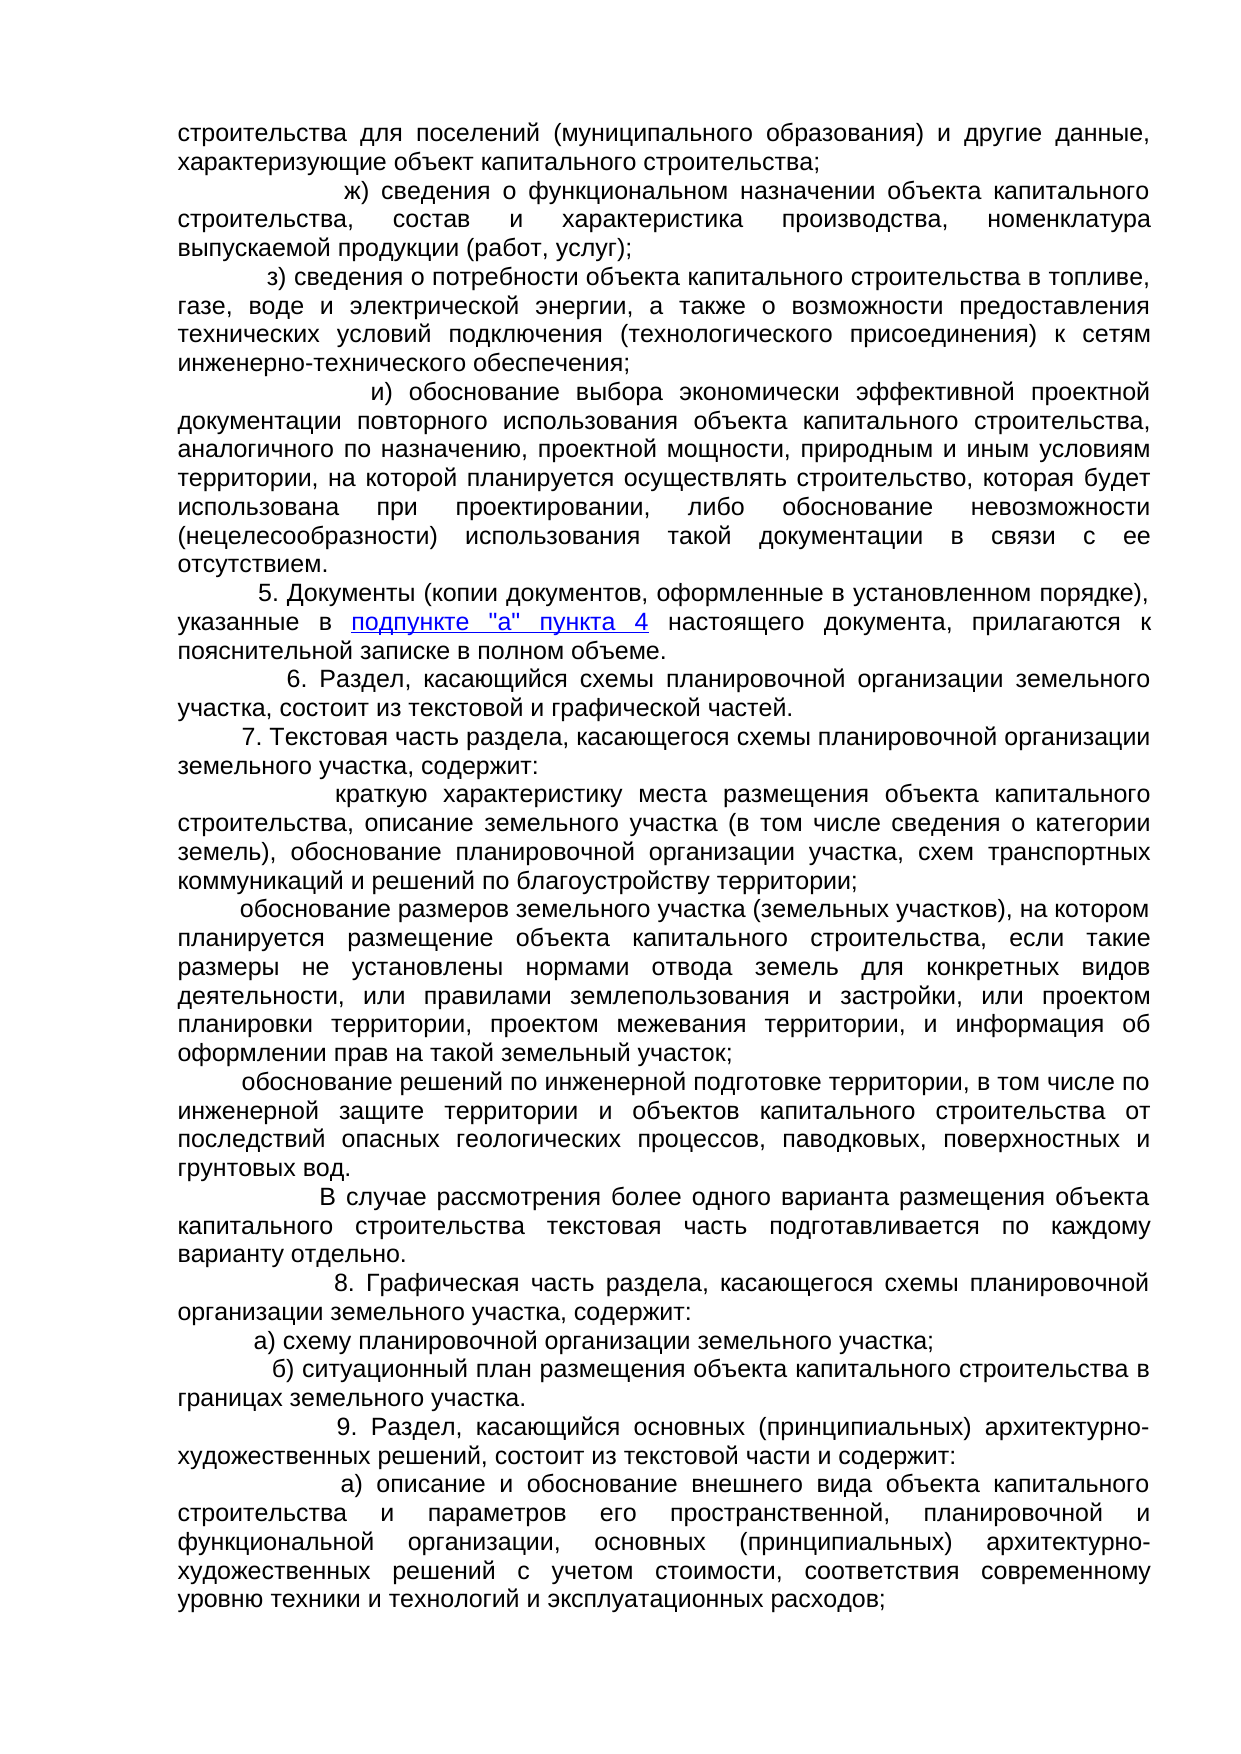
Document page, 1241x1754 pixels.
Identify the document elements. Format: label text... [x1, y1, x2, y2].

text обоснование размеров земельного участка (земельных участков), на котором планируется размещение объекта капитального строительства, если такие размеры не установлены нормами отвода земель для конкретных видов деятельности, или правилами землепользования и застройки, или проектом планировки территории, проектом межевания территории, и информация об оформлении прав на такой земельный участок; [177, 894, 1152, 1067]
text з) сведения о потребности объекта капитального строительства в топливе, газе, воде и электрической энергии, а также о возможности предоставления технических условий подключения (технологического присоединения) к сетям инженерно-технического обеспечения; [177, 262, 1152, 377]
text краткую характеристику места размещения объекта капитального строительства, описание земельного участка (в том числе сведения о категории земель), обоснование планировочной организации участка, схем транспортных коммуникаций и решений по благоустройству территории; [177, 779, 1152, 894]
text 9. Раздел, касающийся основных (принципиальных) архитектурно-художественных решений, состоит из текстовой части и содержит: [177, 1412, 1152, 1469]
text б) ситуационный план размещения объекта капитального строительства в границах земельного участка. [177, 1354, 1152, 1412]
text ж) сведения о функциональном назначении объекта капитального строительства, состав и характеристика производства, номенклатура выпускаемой продукции (работ, услуг); [177, 176, 1152, 262]
text В случае рассмотрения более одного варианта размещения объекта капитального строительства текстовая часть подготавливается по каждому варианту отдельно. [177, 1182, 1152, 1268]
text а) схему планировочной организации земельного участка; [177, 1326, 1152, 1354]
text 8. Графическая часть раздела, касающегося схемы планировочной организации земельного участка, содержит: [177, 1268, 1152, 1326]
text 7. Текстовая часть раздела, касающегося схемы планировочной организации земельного участка, содержит: [177, 722, 1152, 779]
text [177, 118, 1152, 176]
text обоснование решений по инженерной подготовке территории, в том числе по инженерной защите территории и объектов капитального строительства от последствий опасных геологических процессов, паводковых, поверхностных и грунтовых вод. [177, 1067, 1152, 1182]
text а) описание и обоснование внешнего вида объекта капитального строительства и параметров его пространственной, планировочной и функциональной организации, основных (принципиальных) архитектурно-художественных решений с учетом стоимости, соответствия современному уровню техники и технологий и эксплуатационных расходов; [177, 1469, 1152, 1613]
text и) обоснование выбора экономически эффективной проектной документации повторного использования объекта капитального строительства, аналогичного по назначению, проектной мощности, природным и иным условиям территории, на которой планируется осуществлять строительство, которая будет использована при проектировании, либо обоснование невозможности (нецелесообразности) использования такой документации в связи с ее отсутствием. [177, 377, 1152, 578]
text 5. Документы (копии документов, оформленные в установленном порядке), указанные в подпункте "а" пункта 4 настоящего документа, прилагаются к пояснительной записке в полном объеме. [177, 578, 1152, 664]
text 6. Раздел, касающийся схемы планировочной организации земельного участка, состоит из текстовой и графической частей. [177, 664, 1152, 722]
